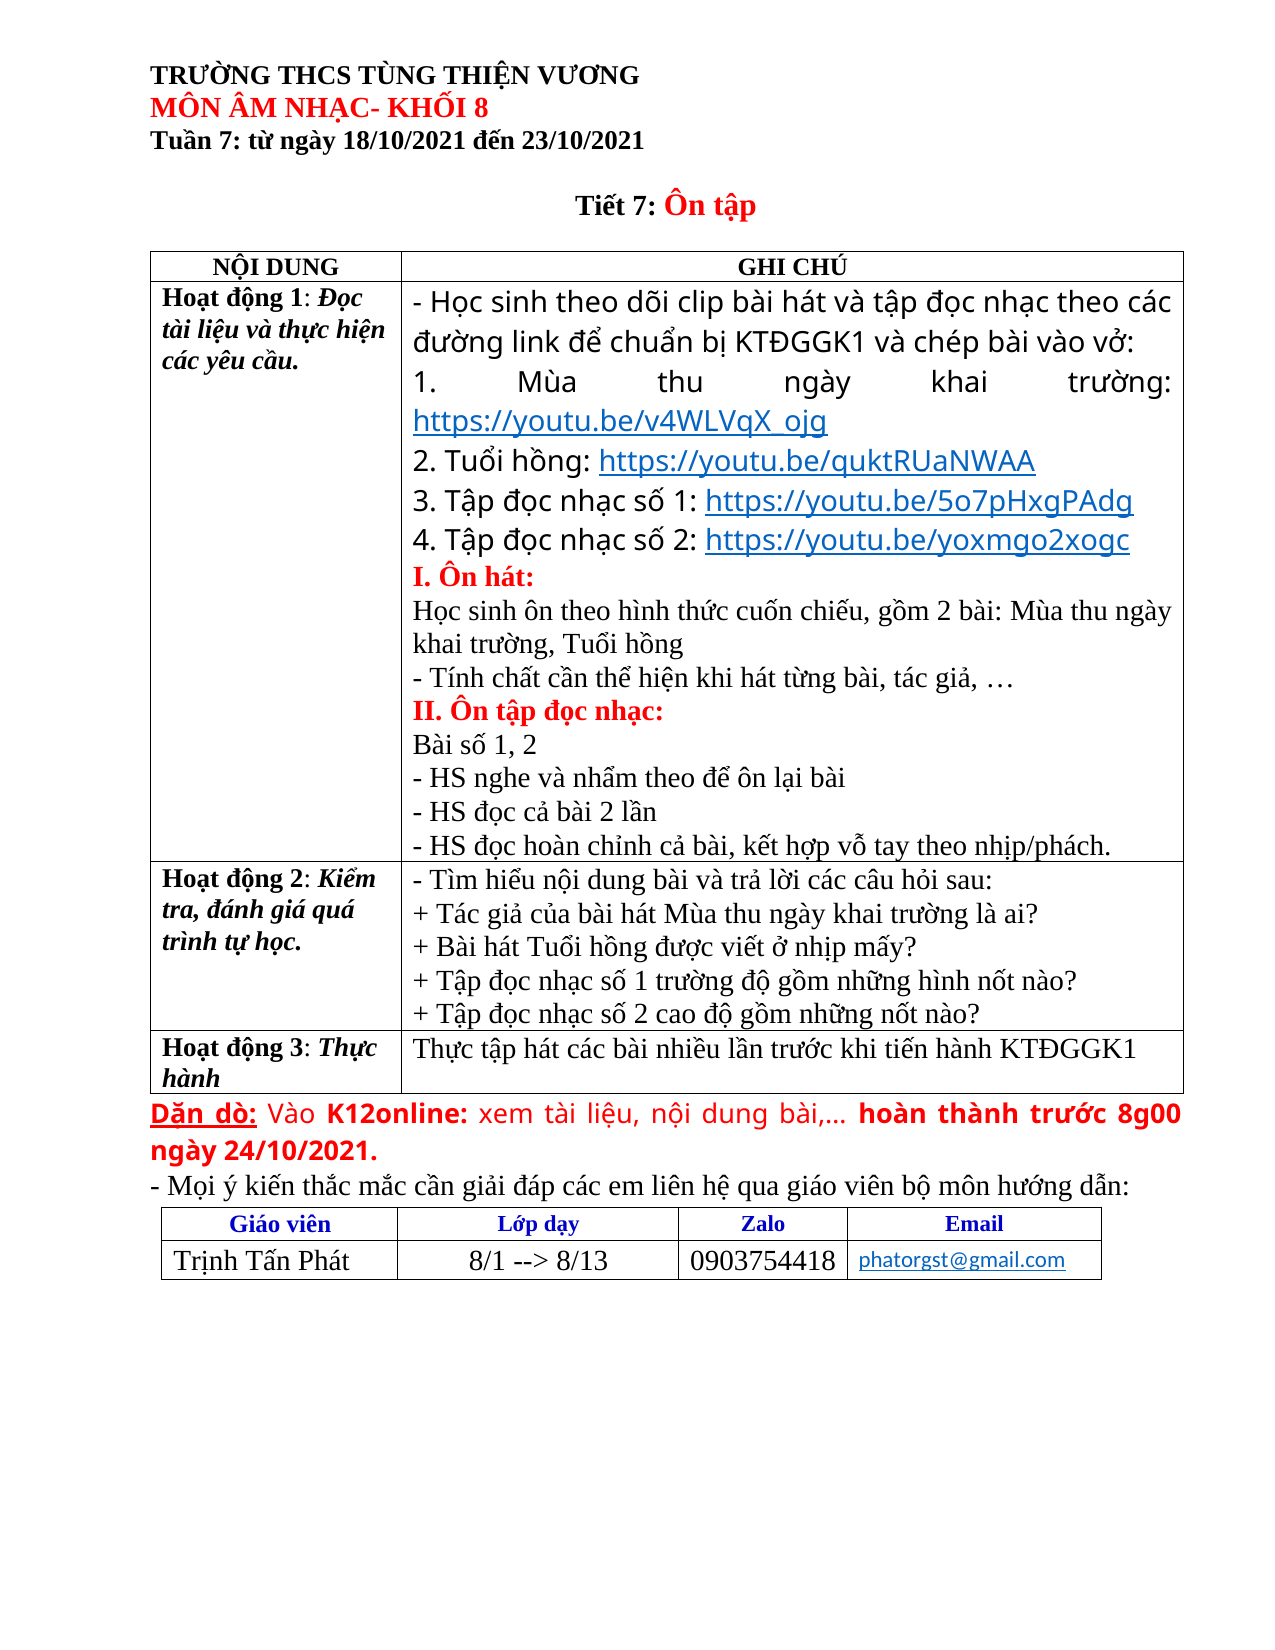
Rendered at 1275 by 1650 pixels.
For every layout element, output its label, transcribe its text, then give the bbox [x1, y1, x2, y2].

table_cell Trịnh Tấn Phát [162, 1241, 397, 1278]
table_cell 0903754418 [679, 1241, 847, 1278]
table_cell 8/1 --> 8/13 [398, 1241, 678, 1278]
table_header Lớp dạy [398, 1208, 678, 1239]
table_cell Hoạt động 2: Kiểm tra, đánh giá quá trình tự học. [151, 862, 401, 1030]
text Tuần 7: từ ngày 18/10/2021 đến 23/10/2021 [150, 124, 1181, 155]
table_cell - Học sinh theo dõi clip bài hát và tập đọc nhạc theo các đường link để chuẩn bị KTĐGGK1 và chép bài vào vở: 1. Mùa thu ngày khai trường: https://youtu.be/v4WLVqX_ojg 2. Tuổi hồng: https://youtu.be/quktRUaNWAA 3. Tập đọc nhạc số 1: https://youtu.be/5o7pHxgPAdg 4. Tập đọc nhạc số 2: https://youtu.be/yoxmgo2xogc I. Ôn hát: Học sinh ôn theo hình thức cuốn chiếu, gồm 2 bài: Mùa thu ngày khai trường, Tuổi hồng - Tính chất cần thể hiện khi hát từng bài, tác giả, … II. Ôn tập đọc nhạc: Bài số 1, 2 - HS nghe và nhẩm theo để ôn lại bài - HS đọc cả bài 2 lần - HS đọc hoàn chỉnh cả bài, kết hợp vỗ tay theo nhịp/phách. [402, 282, 1183, 861]
text TRƯỜNG THCS TÙNG THIỆN VƯƠNG [150, 59, 1181, 90]
table_header Email [848, 1208, 1101, 1239]
table_header Zalo [679, 1208, 847, 1239]
table_header Giáo viên [162, 1208, 397, 1239]
text MÔN ÂM NHẠC- KHỐI 8 [150, 90, 1181, 124]
table_cell Hoạt động 3: Thực hành [151, 1031, 401, 1093]
table_header GHI CHÚ [402, 252, 1183, 281]
table_cell Hoạt động 1: Đọc tài liệu và thực hiện các yêu cầu. [151, 282, 401, 861]
text - Mọi ý kiến thắc mắc cần giải đáp các em liên hệ qua giáo viên bộ môn hướng dẫn: [150, 1168, 1181, 1202]
text Dặn dò: Vào K12online: xem tài liệu, nội dung bài,… hoàn thành trước 8g00 ngày 24/10/2021. [150, 1094, 1181, 1168]
text Tiết 7: Ôn tập [150, 186, 1181, 222]
table_cell phatorgst@gmail.com [848, 1241, 1101, 1278]
table_cell - Tìm hiểu nội dung bài và trả lời các câu hỏi sau: + Tác giả của bài hát Mùa thu ngày khai trường là ai? + Bài hát Tuổi hồng được viết ở nhịp mấy? + Tập đọc nhạc số 1 trường độ gồm những hình nốt nào? + Tập đọc nhạc số 2 cao độ gồm những nốt nào? [402, 862, 1183, 1030]
table_cell Thực tập hát các bài nhiều lần trước khi tiến hành KTĐGGK1 [402, 1031, 1183, 1093]
table_header NỘI DUNG [151, 252, 401, 281]
